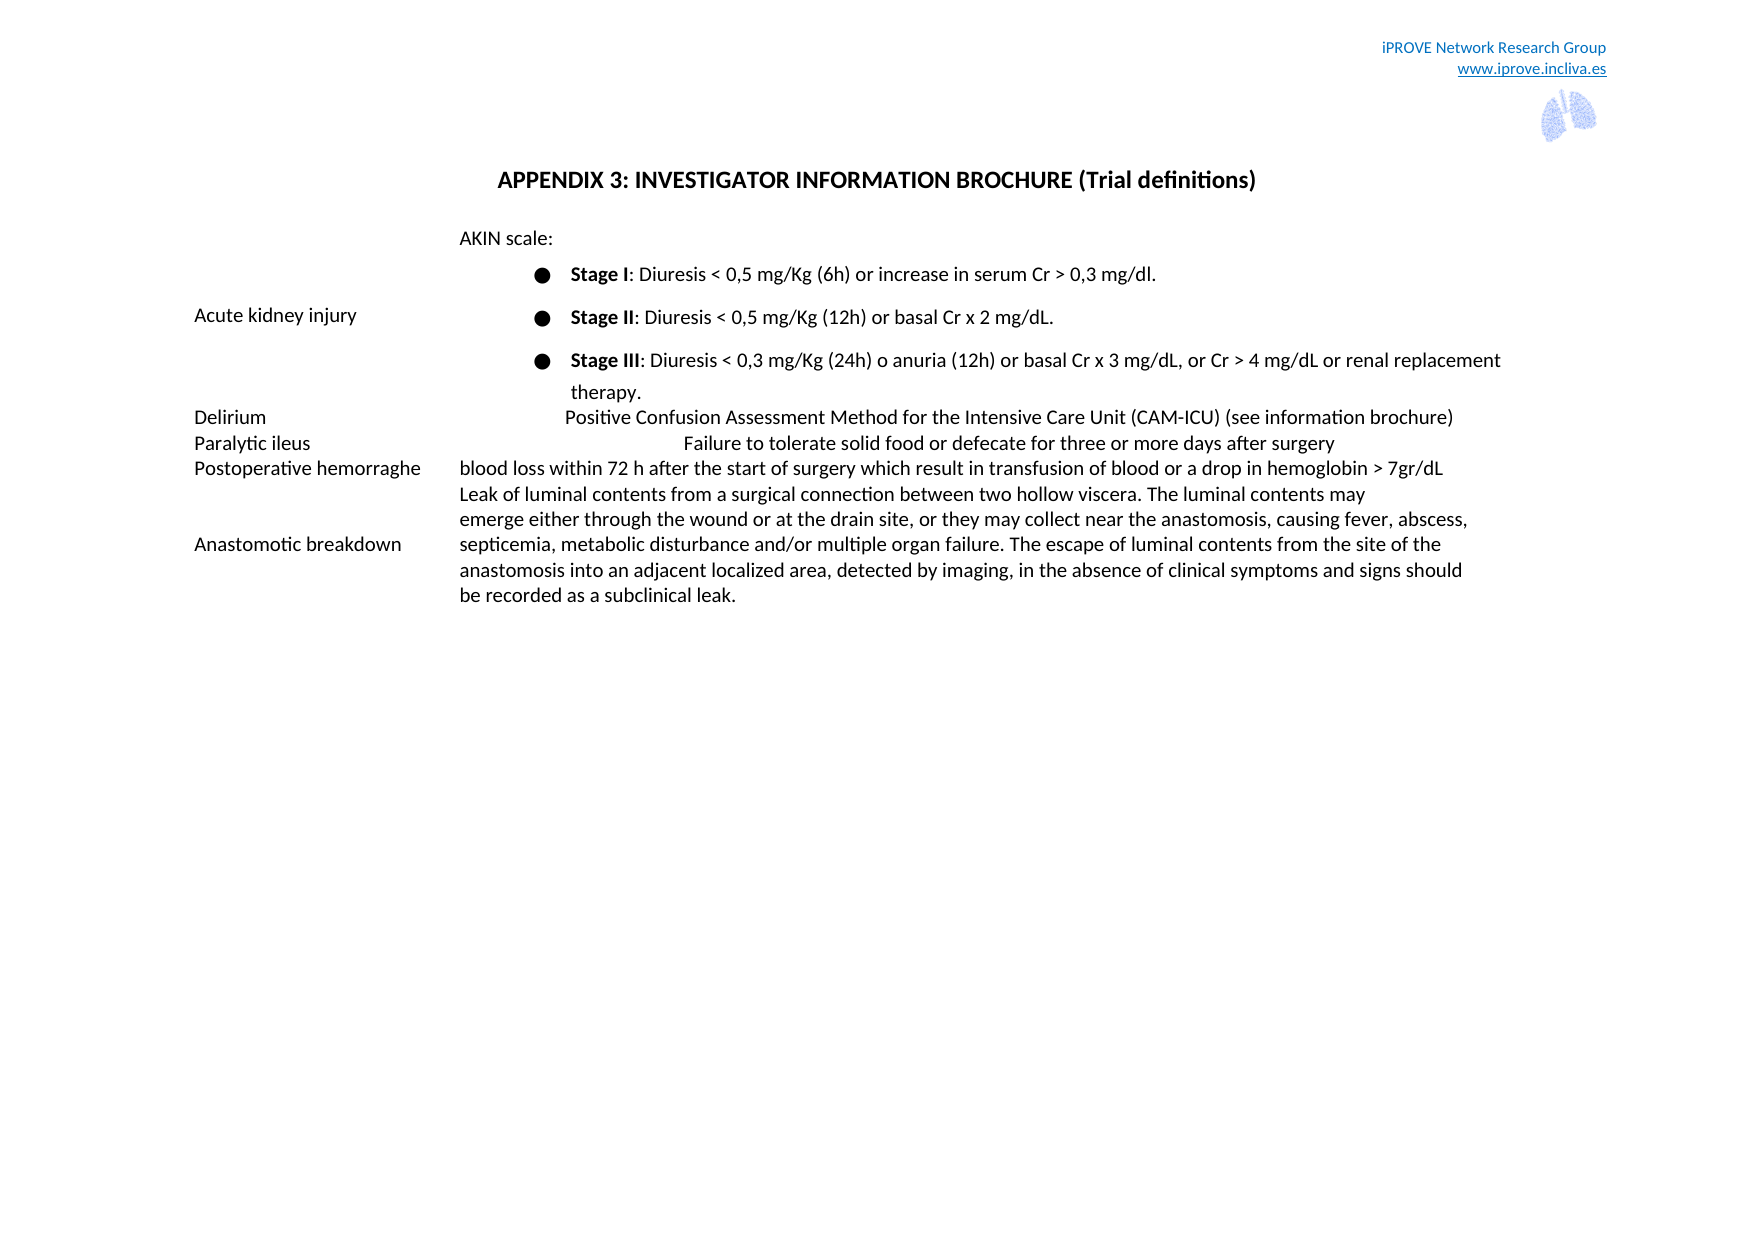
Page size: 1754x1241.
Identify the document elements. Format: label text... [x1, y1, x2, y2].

table_cell Anastomotic breakdown [183, 481, 448, 608]
table_cell Postoperative hemorraghe [183, 455, 448, 481]
picture [1532, 78, 1607, 165]
table_cell Positive Confusion Assessment Method for the Intensive Care Unit (CAM-ICU) (see information brochure) [448, 405, 1571, 430]
table_cell Failure to tolerate solid food or defecate for three or more days after surgery [448, 430, 1571, 455]
table_cell AKIN scale: Stage I: Diuresis < 0,5 mg/Kg (6h) or increase in serum Cr > 0,3 mg/dl. Stage II: Diuresis < 0,5 mg/Kg (12h) or basal Cr x 2 mg/dL. Stage III: Diuresis < 0,3 mg/Kg (24h) o anuria (12h) or basal Cr x 3 mg/dL, or Cr > 4 mg/dL or renal replacement therapy. [448, 226, 1571, 404]
table_cell Delirium [183, 405, 448, 430]
table_cell Leak of luminal contents from a surgical connection between two hollow viscera. The luminal contents may emerge either through the wound or at the drain site, or they may collect near the anastomosis, causing fever, abscess, septicemia, metabolic disturbance and/or multiple organ failure. The escape of luminal contents from the site of the anastomosis into an adjacent localized area, detected by imaging, in the absence of clinical symptoms and signs should be recorded as a subclinical leak. [448, 481, 1571, 608]
table_cell blood loss within 72 h after the start of surgery which result in transfusion of blood or a drop in hemoglobin > 7gr/dL [448, 455, 1571, 481]
table_cell Acute kidney injury [183, 226, 448, 404]
table_cell Paralytic ileus [183, 430, 448, 455]
